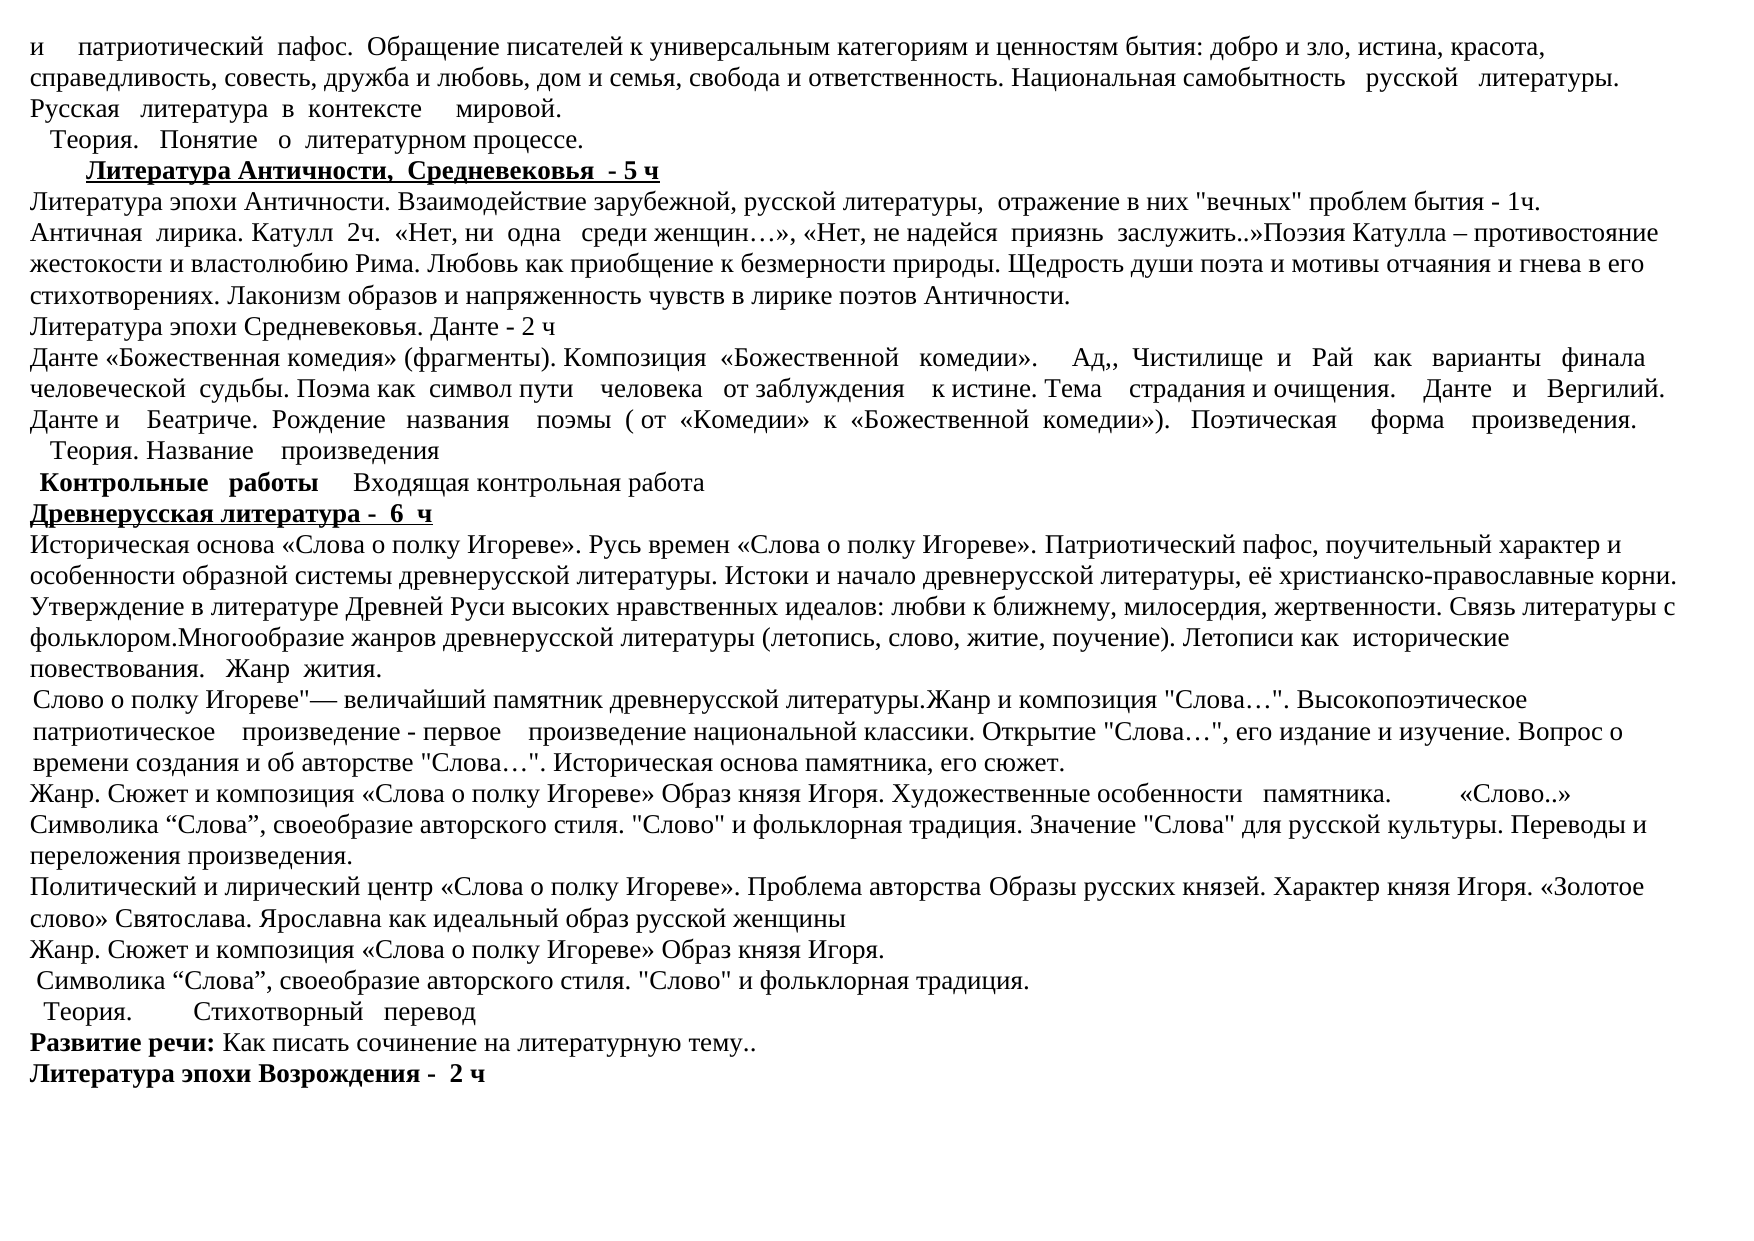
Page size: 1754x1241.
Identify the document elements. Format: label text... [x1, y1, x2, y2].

text Символика “Слова”, своеобразие авторского стиля. "Слово" и фольклорная традиция. [29, 964, 1683, 995]
text Теория. Понятие о литературном процессе. [29, 123, 1683, 154]
text Развитие речи: Как писать сочинение на литературную тему.. [29, 1026, 1683, 1057]
text Историческая основа «Слова о полку Игореве». Русь времен «Слова о полку Игореве». Патриотический пафос, поучительный характер и особенности образной системы древнерусской литературы. Истоки и начало древнерусской литературы, её христианско-православные корни. Утверждение в литературе Древней Руси высоких нравственных идеалов: любви к ближнему, милосердия, жертвенности. Связь литературы с фольклором.Многообразие жанров древнерусской литературы (летопись, слово, житие, поучение). Летописи как исторические повествования. Жанр жития. [29, 528, 1683, 684]
text Политический и лирический центр «Слова о полку Игореве». Проблема авторства Образы русских князей. Характер князя Игоря. «Золотое слово» Святослава. Ярославна как идеальный образ русской женщины [29, 871, 1683, 933]
text Античная лирика. Катулл 2ч. «Нет, ни одна среди женщин…», «Нет, не надейся приязнь заслужить..»Поэзия Катулла – противостояние жестокости и властолюбию Рима. Любовь как приобщение к безмерности природы. Щедрость души поэта и мотивы отчаяния и гнева в его стихотворениях. Лаконизм образов и напряженность чувств в лирике поэтов Античности. [29, 216, 1680, 310]
text Жанр. Сюжет и композиция «Слова о полку Игореве» Образ князя Игоря. Художественные особенности памятника. «Слово..» Символика “Слова”, своеобразие авторского стиля. "Слово" и фольклорная традиция. Значение "Слова" для русской культуры. Переводы и переложения произведения. [29, 777, 1683, 871]
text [29, 29, 1683, 123]
text Литература эпохи Античности. Взаимодействие зарубежной, русской литературы, отражение в них "вечных" проблем бытия - 1ч. [29, 185, 1680, 216]
text Теория. Название произведения [29, 434, 1683, 466]
text Контрольные работы Входящая контрольная работа [33, 466, 1680, 497]
text Литература эпохи Возрождения - 2 ч [29, 1057, 1683, 1088]
text Литература эпохи Средневековья. Данте - 2 ч [29, 310, 1683, 341]
text Слово о полку Игореве"— величайший памятник древнерусской литературы.Жанр и композиция "Слова…". Высокопоэтическое патриотическое произведение - первое произведение национальной классики. Открытие "Слова…", его издание и изучение. Вопрос о времени создания и об авторстве "Слова…". Историческая основа памятника, его сюжет. [33, 684, 1680, 777]
text Данте «Божественная комедия» (фрагменты). Композиция «Божественной комедии». Ад,, Чистилище и Рай как варианты финала человеческой судьбы. Поэма как символ пути человека от заблуждения к истине. Тема страдания и очищения. Данте и Вергилий. Данте и Беатриче. Рождение названия поэмы ( от «Комедии» к «Божественной комедии»). Поэтическая форма произведения. [29, 341, 1683, 434]
text Древнерусская литература - 6 ч [29, 497, 1683, 528]
text Жанр. Сюжет и композиция «Слова о полку Игореве» Образ князя Игоря. [29, 933, 1683, 964]
text Литература Античности, Средневековья - 5 ч [29, 154, 1683, 185]
text Теория. Стихотворный перевод [29, 995, 1683, 1026]
